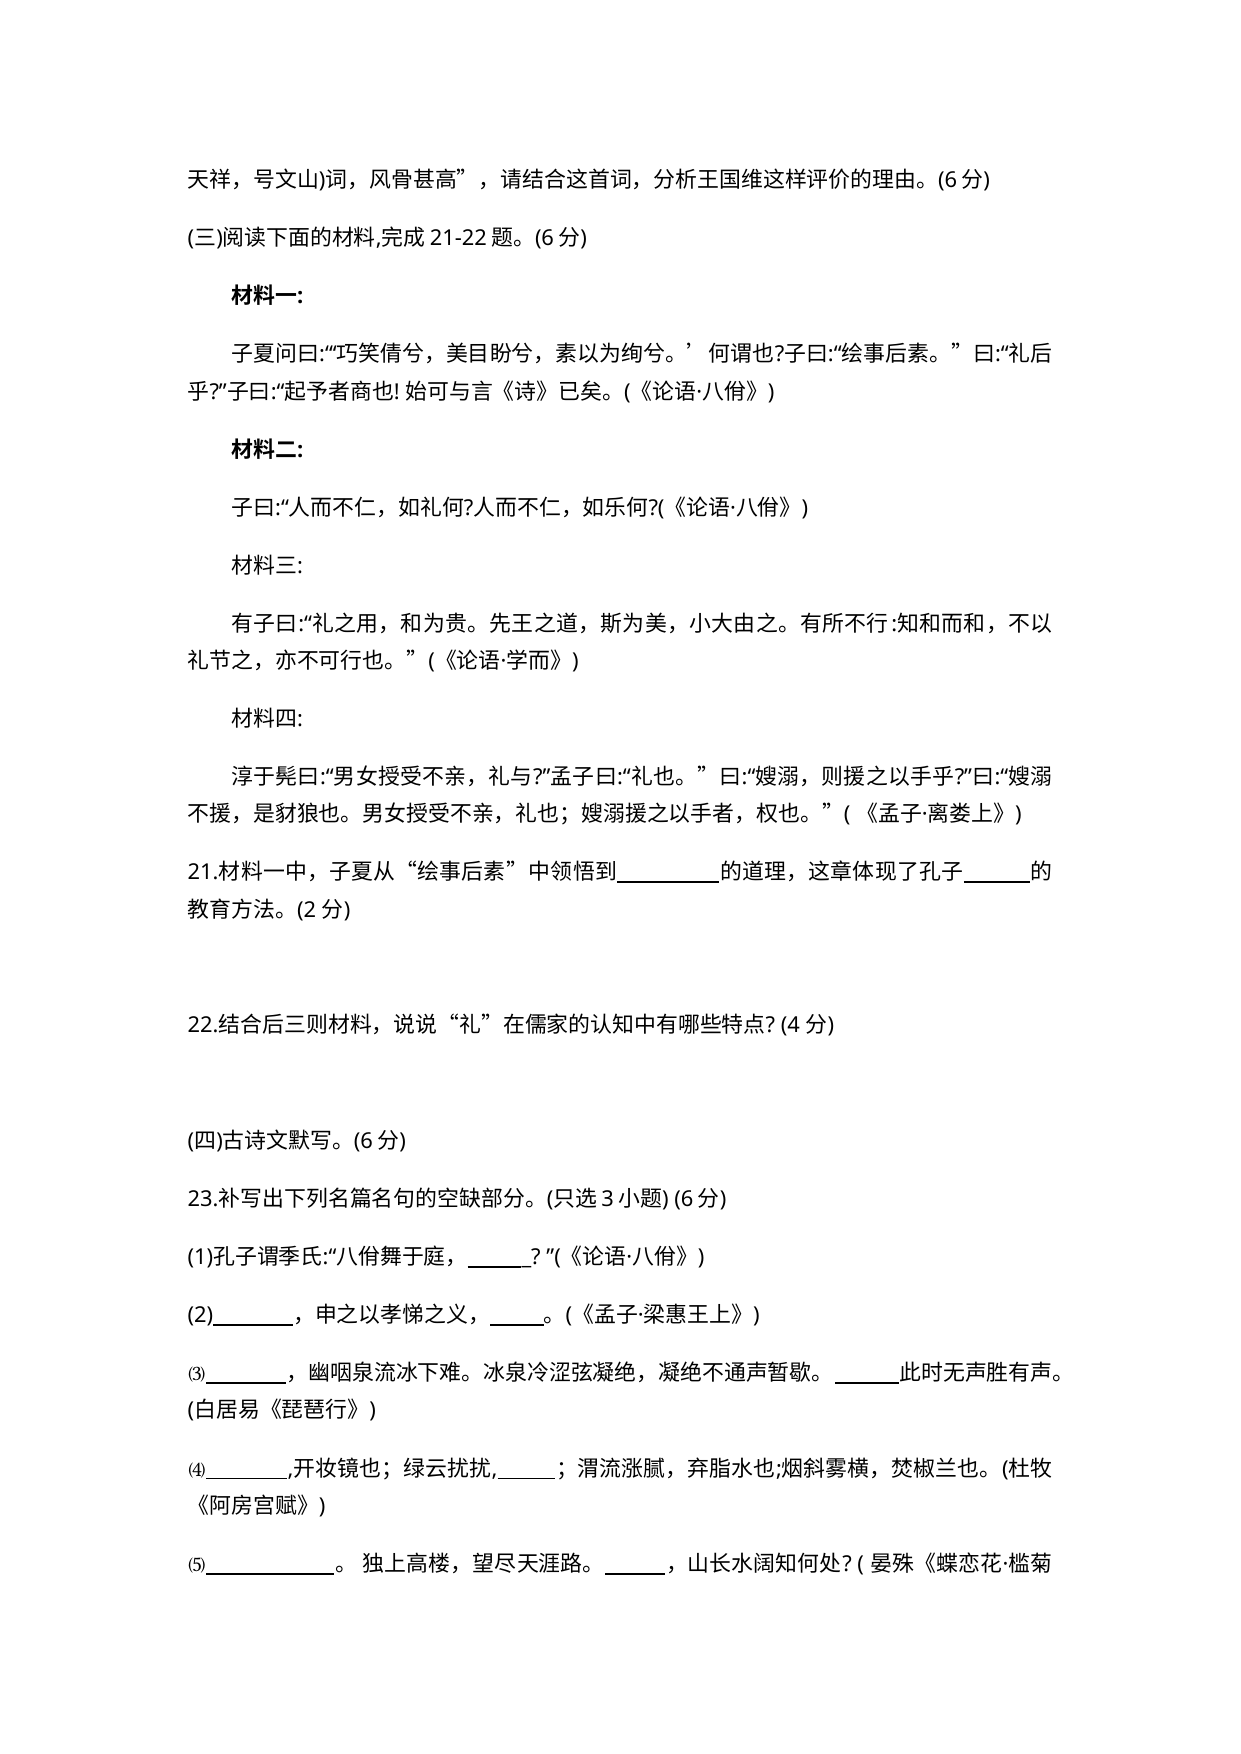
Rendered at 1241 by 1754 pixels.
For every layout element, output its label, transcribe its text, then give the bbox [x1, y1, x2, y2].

text ⑶ ，幽咽泉流冰下难。冰泉冷涩弦凝绝，凝绝不通声暂歇。 此时无声胜有声。(白居易《琵琶行》) [187, 1355, 1053, 1425]
text 22.结合后三则材料，说说“礼”在儒家的认知中有哪些特点? (4 分) [187, 1007, 1053, 1039]
text (三)阅读下面的材料,完成21-22题。(6分) [187, 220, 1053, 252]
text 材料三: [187, 547, 1053, 580]
text 材料一: [187, 278, 1053, 311]
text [187, 1546, 1053, 1578]
text (四)古诗文默写。(6分) [187, 1123, 1053, 1155]
text 子夏问曰:“‘巧笑倩兮，美目盼兮，素以为绚兮。’何谓也?子曰:“绘事后素。”曰:“礼后乎?”子曰:“起予者商也! 始可与言《诗》已矣。(《论语·八佾》) [187, 336, 1053, 406]
text ⑷ ,开妆镜也；绿云扰扰, ；渭流涨腻，弃脂水也;烟斜雾横，焚椒兰也。(杜牧《阿房宫赋》) [187, 1450, 1053, 1520]
text (2) ，申之以孝悌之义， 。(《孟子·梁惠王上》) [187, 1297, 1053, 1329]
text 子曰:“人而不仁，如礼何?人而不仁，如乐何?(《论语·八佾》) [187, 489, 1053, 522]
text 23.补写出下列名篇名句的空缺部分。(只选3小题) (6分) [187, 1181, 1053, 1213]
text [187, 162, 1053, 194]
text 有子曰:“礼之用，和为贵。先王之道，斯为美，小大由之。有所不行:知和而和，不以礼节之，亦不可行也。”(《论语·学而》) [187, 605, 1053, 675]
text 材料四: [187, 701, 1053, 733]
text (1)孔子谓季氏:“八佾舞于庭， _? ”(《论语·八佾》) [187, 1239, 1053, 1271]
text 21.材料一中，子夏从“绘事后素”中领悟到 的道理，这章体现了孔子 的教育方法。(2 分) [187, 854, 1053, 924]
text 淳于髡曰:“男女授受不亲，礼与?”孟子曰:“礼也。”曰:“嫂溺，则援之以手乎?”曰:“嫂溺不援，是豺狼也。男女授受不亲，礼也；嫂溺援之以手者，权也。”( 《孟子·离娄上》) [187, 759, 1053, 828]
text 材料二: [187, 431, 1053, 464]
